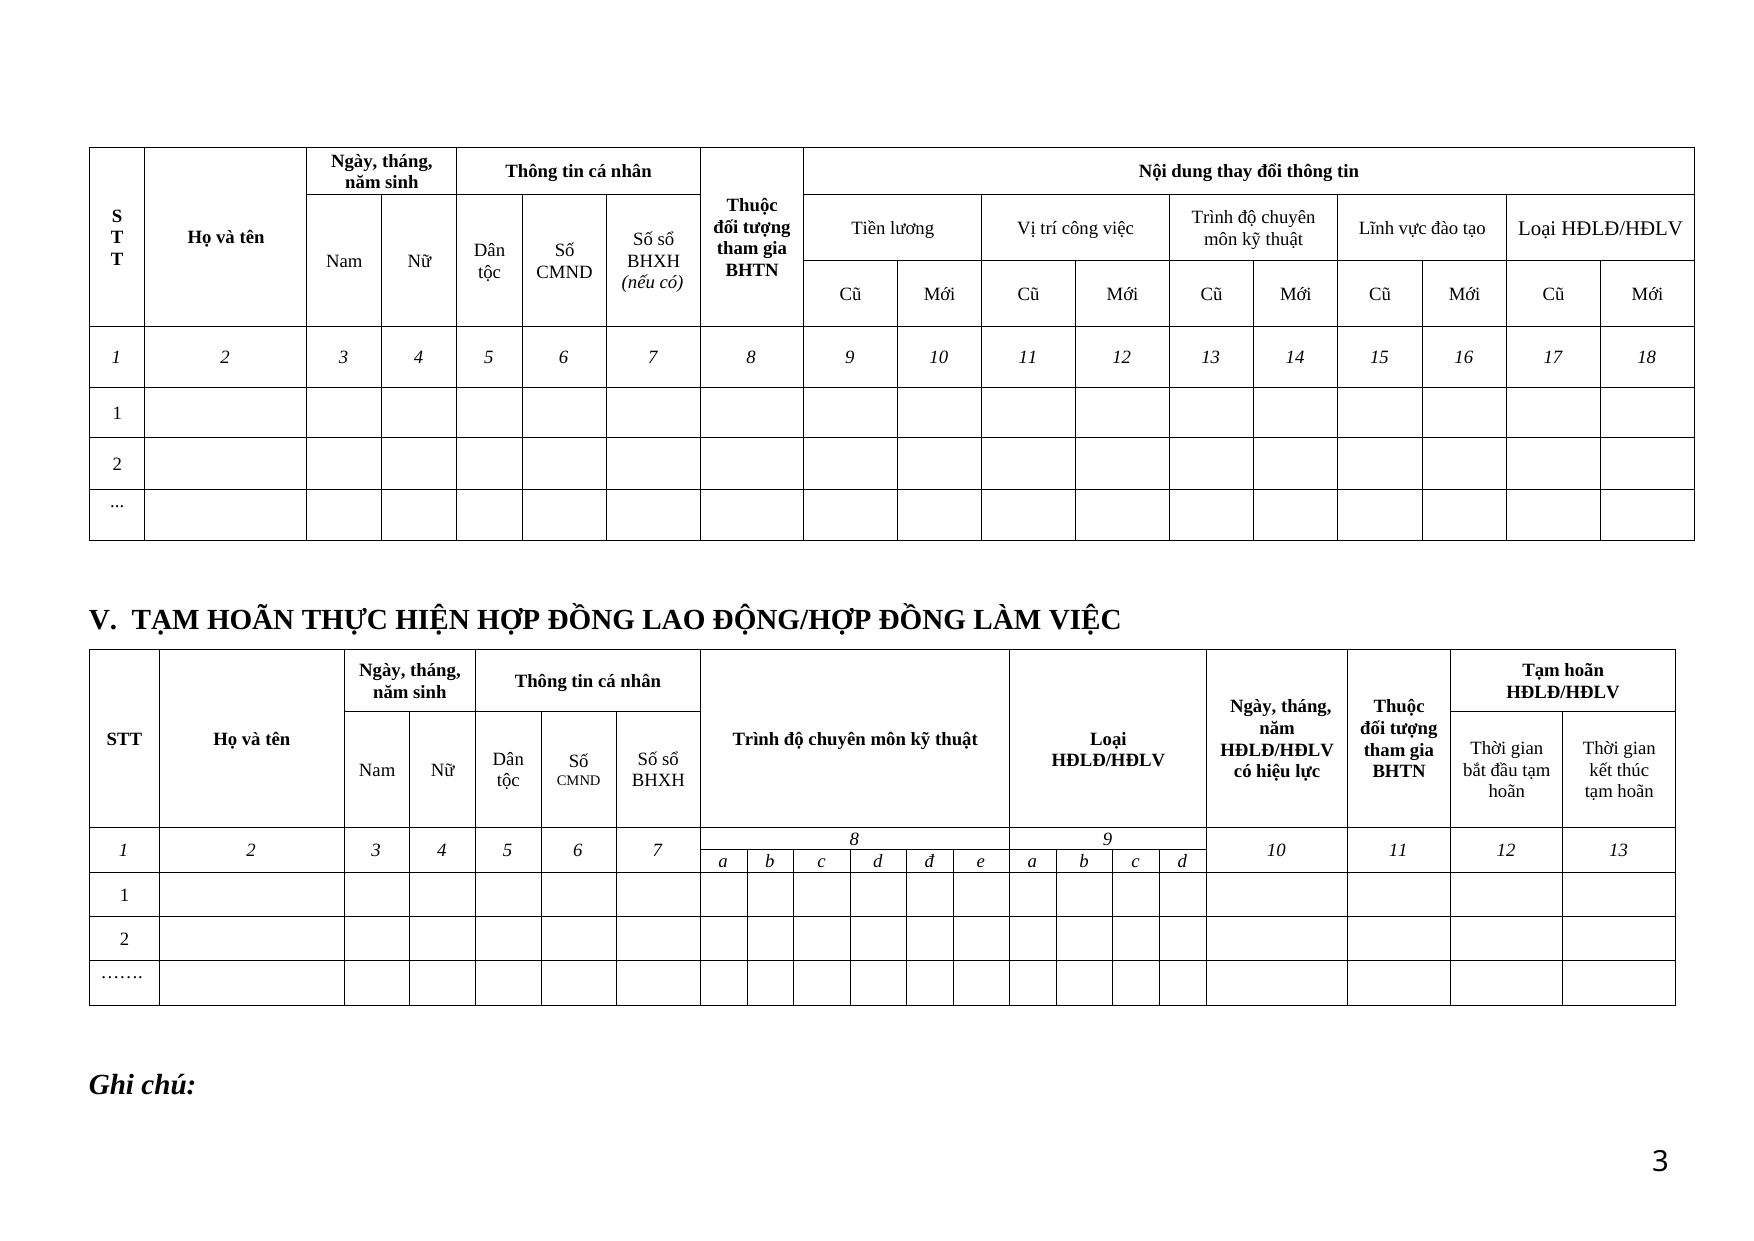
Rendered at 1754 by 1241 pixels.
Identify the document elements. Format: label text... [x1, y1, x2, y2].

table_cell [1423, 438, 1506, 488]
table_cell [476, 873, 541, 916]
table_cell Dân tộc [457, 195, 522, 326]
table_cell Thời gian kết thúc tạm hoãn [1563, 712, 1675, 827]
table_cell [1338, 388, 1422, 437]
table_cell 2 [90, 438, 144, 488]
table_cell [982, 388, 1075, 437]
table_cell [145, 438, 306, 488]
table_cell [1423, 388, 1506, 437]
table_cell [851, 917, 906, 960]
table_cell [1348, 961, 1450, 1004]
table_cell [345, 917, 409, 960]
table_cell 7 [607, 327, 700, 387]
table_cell [457, 438, 522, 488]
table_cell Tiền lương [804, 195, 981, 260]
table_cell [1057, 961, 1112, 1004]
table_cell [1010, 873, 1056, 916]
table_cell đ [907, 850, 953, 872]
table_cell 13 [1170, 327, 1253, 387]
table_cell [804, 438, 897, 488]
text Ghi chú: [88, 1066, 1668, 1101]
table_cell ... [90, 490, 144, 540]
table_cell [701, 873, 747, 916]
table_cell [954, 917, 1009, 960]
table_cell Trình độ chuyên môn kỹ thuật [1170, 195, 1337, 260]
table_cell 12 [1076, 327, 1169, 387]
table_cell [1254, 438, 1337, 488]
table_cell 10 [898, 327, 981, 387]
table_cell 6 [523, 327, 606, 387]
table_header Thông tin cá nhân [476, 650, 700, 711]
table_header Thuộc đối tượng tham gia BHTN [701, 148, 803, 326]
table_cell Cũ [1507, 261, 1600, 326]
table_cell [794, 961, 850, 1004]
table_cell [1160, 917, 1206, 960]
table_cell [1338, 490, 1422, 540]
table_cell [160, 961, 344, 1004]
table_cell 4 [410, 828, 475, 872]
table_cell Số CMND [523, 195, 606, 326]
table_cell Loại HĐLĐ/HĐLV [1507, 195, 1694, 260]
table_cell 16 [1423, 327, 1506, 387]
table_cell 8 [701, 327, 803, 387]
table_cell [607, 490, 700, 540]
table_cell [382, 438, 456, 488]
table_cell [1563, 961, 1675, 1004]
table_cell [1348, 873, 1450, 916]
table_cell Nam [307, 195, 381, 326]
table_cell 1 [90, 327, 144, 387]
table_cell [1010, 917, 1056, 960]
table_cell [1207, 873, 1347, 916]
table_cell [1348, 917, 1450, 960]
table_cell [748, 873, 793, 916]
table_cell Dân tộc [476, 712, 541, 827]
table_cell [160, 873, 344, 916]
table_cell [1451, 873, 1562, 916]
table_cell Mới [898, 261, 981, 326]
table_cell [954, 961, 1009, 1004]
table_cell [382, 490, 456, 540]
table_cell [1563, 917, 1675, 960]
table_cell [898, 388, 981, 437]
table_cell d [1160, 850, 1206, 872]
table_cell Số sổ BHXH (nếu có) [607, 195, 700, 326]
table_cell d [851, 850, 906, 872]
table_cell [1507, 490, 1600, 540]
table_cell Thời gian bắt đầu tạm hoãn [1451, 712, 1562, 827]
table_cell [542, 873, 616, 916]
table_cell [1057, 917, 1112, 960]
table_cell 2 [145, 327, 306, 387]
table_cell [898, 490, 981, 540]
table_cell 7 [617, 828, 700, 872]
table_cell 1 [90, 828, 159, 872]
table_cell [804, 490, 897, 540]
table_cell [1338, 438, 1422, 488]
table_cell [523, 388, 606, 437]
table_cell Vị trí công việc [982, 195, 1169, 260]
table_cell [1076, 438, 1169, 488]
table_header Ngày, tháng, năm sinh [345, 650, 475, 711]
table_cell Mới [1254, 261, 1337, 326]
table_cell [145, 388, 306, 437]
table_cell [1113, 873, 1159, 916]
table_cell [1207, 917, 1347, 960]
table_cell [701, 438, 803, 488]
table_cell [542, 917, 616, 960]
table_cell [476, 961, 541, 1004]
table_cell [617, 873, 700, 916]
table_cell [523, 438, 606, 488]
table_cell [542, 961, 616, 1004]
table_cell [1207, 961, 1347, 1004]
table_cell 1 [90, 388, 144, 437]
table_cell [701, 917, 747, 960]
table_cell [1076, 490, 1169, 540]
table_cell 5 [457, 327, 522, 387]
table_cell [1254, 490, 1337, 540]
table_cell [617, 917, 700, 960]
table_cell 11 [1348, 828, 1450, 872]
table_cell [982, 438, 1075, 488]
table_cell [748, 961, 793, 1004]
table_cell Mới [1423, 261, 1506, 326]
table_cell [1423, 490, 1506, 540]
table_header Trình độ chuyên môn kỹ thuật [701, 650, 1009, 827]
table_cell 9 [804, 327, 897, 387]
table_cell [145, 490, 306, 540]
table_header Tạm hoãn HĐLĐ/HĐLV [1451, 650, 1675, 711]
table_cell [851, 961, 906, 1004]
table_cell [1601, 438, 1694, 488]
table_cell e [954, 850, 1009, 872]
table_cell [1113, 961, 1159, 1004]
table_cell [804, 388, 897, 437]
table_cell [345, 961, 409, 1004]
table_cell ……. [90, 961, 159, 1004]
table_cell 6 [542, 828, 616, 872]
table_cell 3 [345, 828, 409, 872]
table_cell [794, 873, 850, 916]
table_cell 2 [160, 828, 344, 872]
table_cell [907, 961, 953, 1004]
table_cell Mới [1601, 261, 1694, 326]
table_cell a [1010, 850, 1056, 872]
table_cell 3 [307, 327, 381, 387]
table_cell Cũ [804, 261, 897, 326]
table_cell 1 [90, 873, 159, 916]
table_cell 12 [1451, 828, 1562, 872]
table_cell [1113, 917, 1159, 960]
table_cell [1451, 961, 1562, 1004]
table_cell [1160, 873, 1206, 916]
table_cell a [701, 850, 747, 872]
table_cell [1170, 388, 1253, 437]
table_cell [523, 490, 606, 540]
table_cell [457, 388, 522, 437]
table_cell b [748, 850, 793, 872]
table_cell [794, 917, 850, 960]
table_cell [476, 917, 541, 960]
table_cell [1601, 388, 1694, 437]
table_cell [701, 490, 803, 540]
table_cell [1160, 961, 1206, 1004]
table_header STT [90, 650, 159, 827]
table_header Thuộc đối tượng tham gia BHTN [1348, 650, 1450, 827]
table_cell [1563, 873, 1675, 916]
table_header Ngày, tháng, năm sinh [307, 148, 456, 194]
table_cell Số sổ BHXH [617, 712, 700, 827]
table_cell 13 [1563, 828, 1675, 872]
table_cell [345, 873, 409, 916]
table_cell Số CMND [542, 712, 616, 827]
table_cell [1507, 438, 1600, 488]
table_cell [954, 873, 1009, 916]
table_cell Nữ [410, 712, 475, 827]
table_cell 4 [382, 327, 456, 387]
table_cell Cũ [1170, 261, 1253, 326]
table_cell [1057, 873, 1112, 916]
text V. TẠM HOÃN THỰC HIỆN HỢP ĐỒNG LAO ĐỘNG/HỢP ĐỒNG LÀM VIỆC [88, 601, 1668, 637]
table_cell [898, 438, 981, 488]
table_cell Cũ [982, 261, 1075, 326]
table_cell [1601, 490, 1694, 540]
table_cell Lĩnh vực đào tạo [1338, 195, 1506, 260]
table_cell [607, 388, 700, 437]
table_cell [748, 917, 793, 960]
table_header Nội dung thay đổi thông tin [804, 148, 1694, 194]
table_cell [907, 873, 953, 916]
table_cell 17 [1507, 327, 1600, 387]
table_cell 9 [1010, 828, 1206, 849]
table_cell [1254, 388, 1337, 437]
table_cell [982, 490, 1075, 540]
table_header Loại HĐLĐ/HĐLV [1010, 650, 1206, 827]
table_cell [617, 961, 700, 1004]
table_cell [307, 490, 381, 540]
table_cell Nữ [382, 195, 456, 326]
table_cell [607, 438, 700, 488]
table_cell 10 [1207, 828, 1347, 872]
table_header S T T [90, 148, 144, 326]
table_cell [1170, 438, 1253, 488]
table_cell c [1113, 850, 1159, 872]
table_header Họ và tên [160, 650, 344, 827]
table_cell b [1057, 850, 1112, 872]
table_header Ngày, tháng, năm HĐLĐ/HĐLV có hiệu lực [1207, 650, 1347, 827]
table_cell [457, 490, 522, 540]
table_cell [410, 961, 475, 1004]
table_cell [907, 917, 953, 960]
table_cell [851, 873, 906, 916]
table_cell Cũ [1338, 261, 1422, 326]
table_cell 2 [90, 917, 159, 960]
table_cell [1010, 961, 1056, 1004]
table_cell [1170, 490, 1253, 540]
table_header Họ và tên [145, 148, 306, 326]
table_cell [1507, 388, 1600, 437]
table_cell 5 [476, 828, 541, 872]
table_cell c [794, 850, 850, 872]
table_cell Nam [345, 712, 409, 827]
table_cell [410, 917, 475, 960]
table_header Thông tin cá nhân [457, 148, 700, 194]
table_cell [160, 917, 344, 960]
table_cell Mới [1076, 261, 1169, 326]
table_cell [307, 388, 381, 437]
table_cell [1451, 917, 1562, 960]
table_cell [1076, 388, 1169, 437]
table_cell [307, 438, 381, 488]
table_cell [701, 961, 747, 1004]
table_cell 8 [701, 828, 1009, 849]
table_cell 18 [1601, 327, 1694, 387]
table_cell [410, 873, 475, 916]
table_cell 14 [1254, 327, 1337, 387]
table_cell 11 [982, 327, 1075, 387]
table_cell [701, 388, 803, 437]
table_cell 15 [1338, 327, 1422, 387]
table_cell [382, 388, 456, 437]
